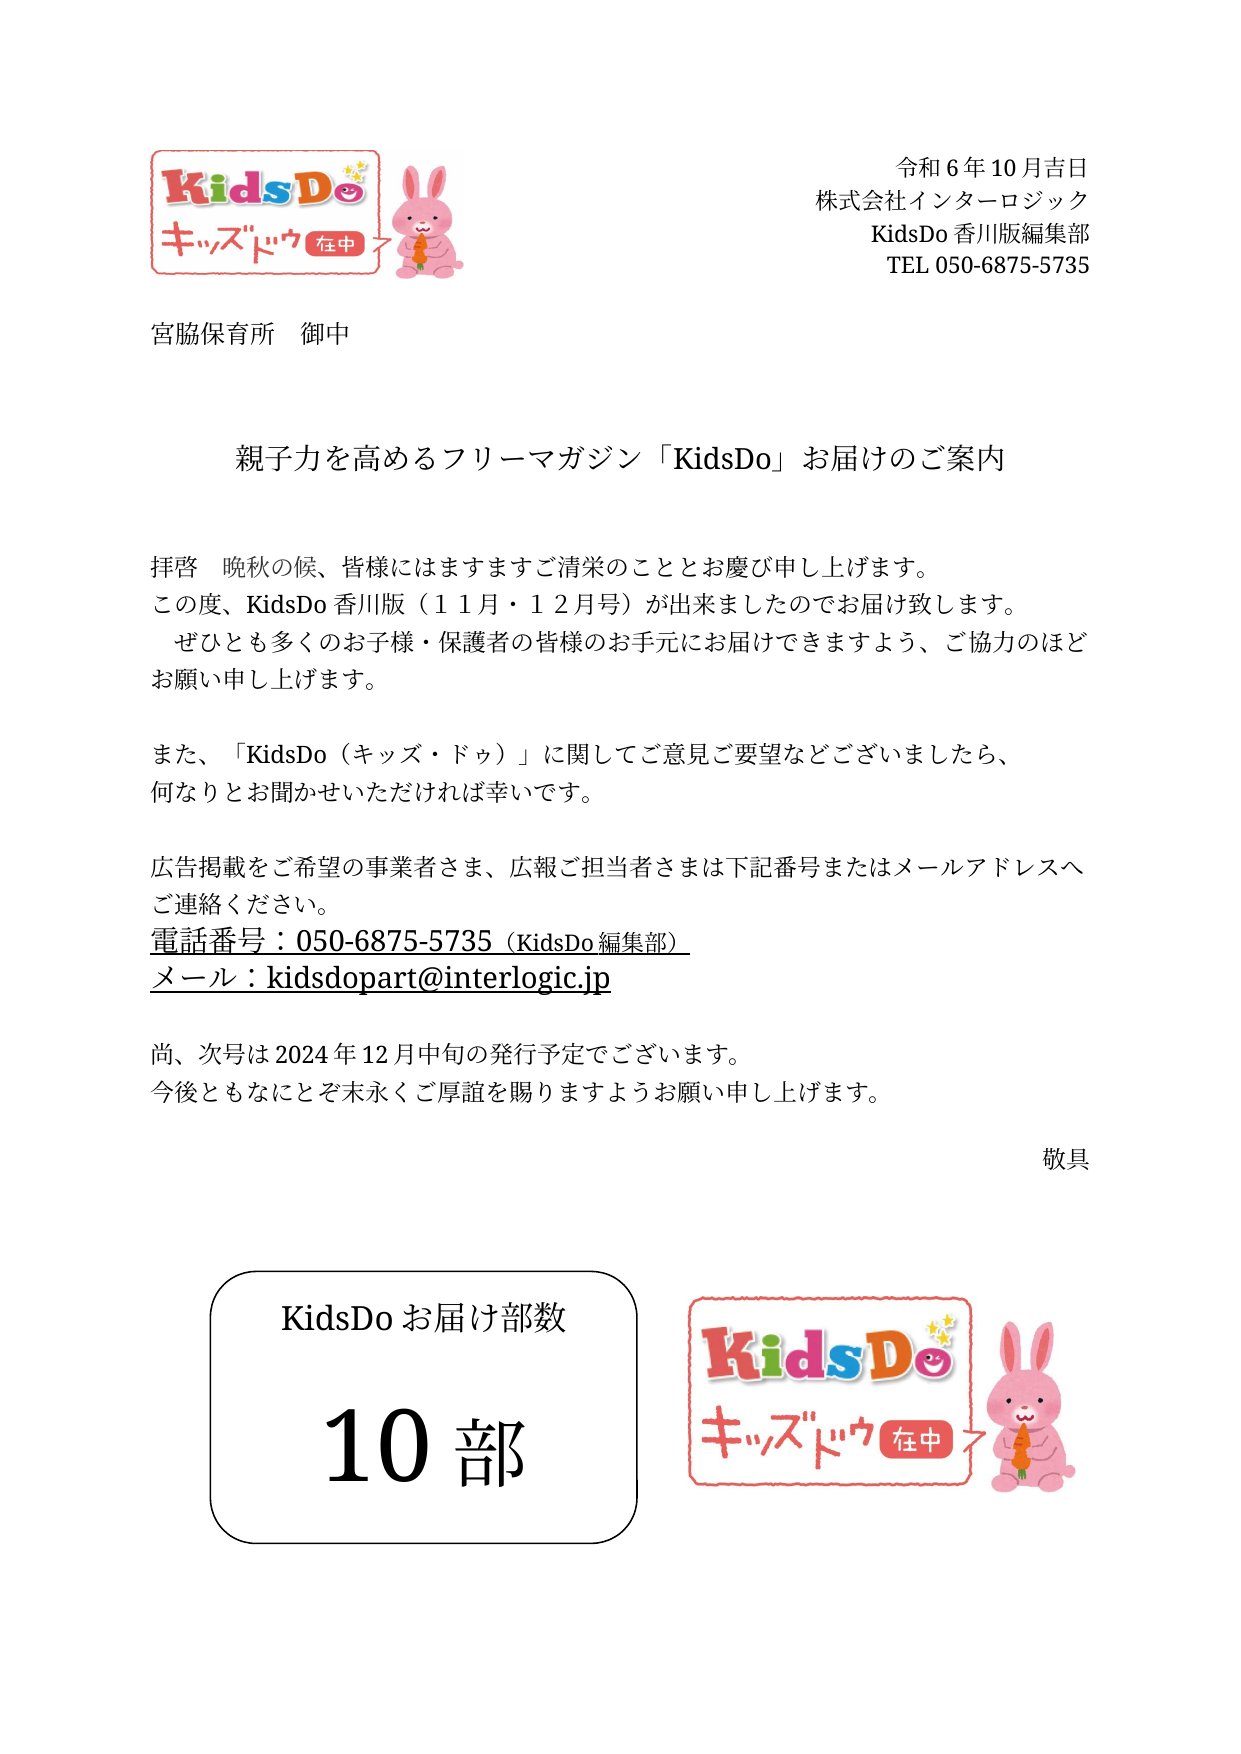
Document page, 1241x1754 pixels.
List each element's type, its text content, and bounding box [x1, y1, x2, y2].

picture [687, 1296, 1076, 1493]
text 株式会社インターロジック [464, 183, 1090, 216]
text 電話番号：050-6875-5735（KidsDo編集部） [150, 921, 1090, 958]
text 何なりとお聞かせいただければ幸いです。 [150, 771, 1090, 808]
picture [150, 150, 464, 279]
text また、「KidsDo（キッズ・ドゥ）」に関してご意見ご要望などございましたら、 [150, 733, 1090, 771]
text TEL 050-6875-5735 [150, 249, 1090, 280]
text KidsDo香川版編集部 [464, 216, 1090, 249]
text この度、KidsDo 香川版（１１月・１２月号）が出来ましたのでお届け致します。 [150, 583, 1090, 621]
text 令和6年10月吉日 [464, 150, 1090, 183]
text 拝啓 晩秋の候、皆様にはますますご清栄のこととお慶び申し上げます。 [150, 546, 1090, 583]
text 尚、次号は2024年12月中旬の発行予定でございます。 [150, 1033, 1090, 1071]
text 親子力を高めるフリーマガジン「KidsDo」お届けのご案内 [150, 436, 1090, 478]
text 敬具 [150, 1142, 1090, 1175]
text ぜひとも多くのお子様・保護者の皆様のお手元にお届けできますよう、ご協力のほどお願い申し上げます。 [150, 621, 1090, 696]
text 今後ともなにとぞ末永くご厚誼を賜りますようお願い申し上げます。 [150, 1071, 1090, 1108]
text 宮脇保育所 御中 [150, 314, 1090, 350]
text 広告掲載をご希望の事業者さま、広報ご担当者さまは下記番号またはメールアドレスへご連絡ください。 [150, 846, 1090, 921]
text メール：kidsdopart@interlogic.jp [150, 958, 1090, 996]
